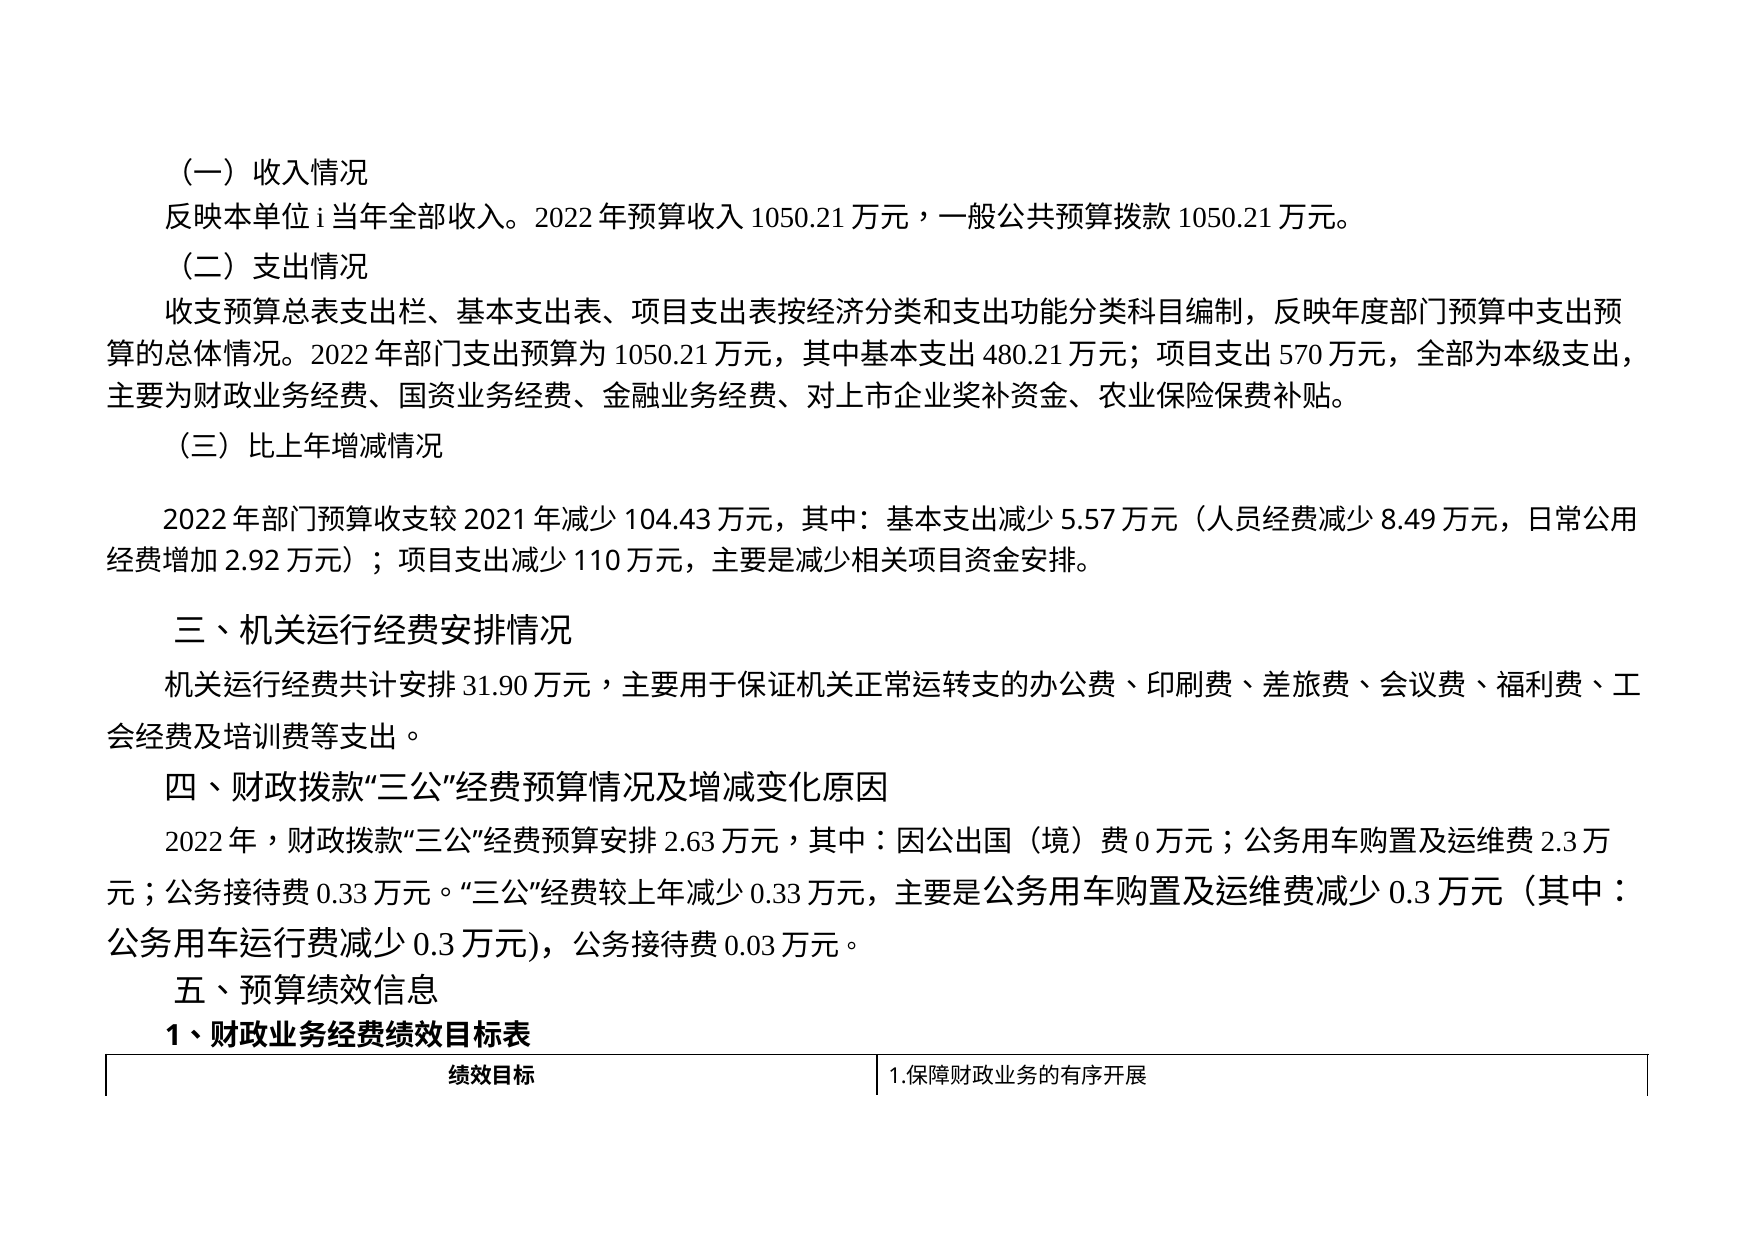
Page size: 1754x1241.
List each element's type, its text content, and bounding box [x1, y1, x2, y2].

text 2022年，财政拨款“三公”经费预算安排2.63万元，其中：因公出国（境）费0万元；公务用车购置及运维费2.3万元；公务接待费0.33万元。“三公”经费较上年减少0.33万元，主要是公务用车购置及运维费减少0.3万元（其中：公务用车运行费减少0.3万元)，公务接待费0.03万元。 [106, 810, 1648, 966]
text 机关运行经费共计安排31.90万元，主要用于保证机关正常运转支的办公费、印刷费、差旅费、会议费、福利费、工会经费及培训费等支出。 [106, 654, 1648, 758]
list （三）比上年增减情况 [106, 415, 1648, 467]
text 四、财政拨款“三公”经费预算情况及增减变化原因 [106, 758, 1648, 810]
text 五、预算绩效信息 [106, 967, 1648, 1013]
text 2022年部门预算收支较2021年减少104.43万元，其中：基本支出减少5.57万元（人员经费减少8.49万元，日常公用经费增加2.92万元）；项目支出减少110万元，主要是减少相关项目资金安排。 [106, 496, 1648, 578]
text 反映本单位i当年全部收入。2022年预算收入1050.21万元，一般公共预算拨款1050.21万元。 [106, 194, 1648, 236]
text 1、财政业务经费绩效目标表 [106, 1014, 1648, 1053]
text 收支预算总表支出栏、基本支出表、项目支出表按经济分类和支出功能分类科目编制，反映年度部门预算中支出预算的总体情况。2022年部门支出预算为1050.21万元，其中基本支出480.21万元；项目支出570万元，全部为本级支出，主要为财政业务经费、国资业务经费、金融业务经费、对上市企业奖补资金、农业保险保费补贴。 [106, 288, 1648, 415]
text （一）收入情况 [106, 142, 1648, 194]
text 三、机关运行经费安排情况 [106, 607, 1648, 653]
list 支出情况 [106, 236, 1648, 288]
table_header 绩效目标 [107, 1055, 876, 1095]
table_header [878, 1055, 1647, 1095]
